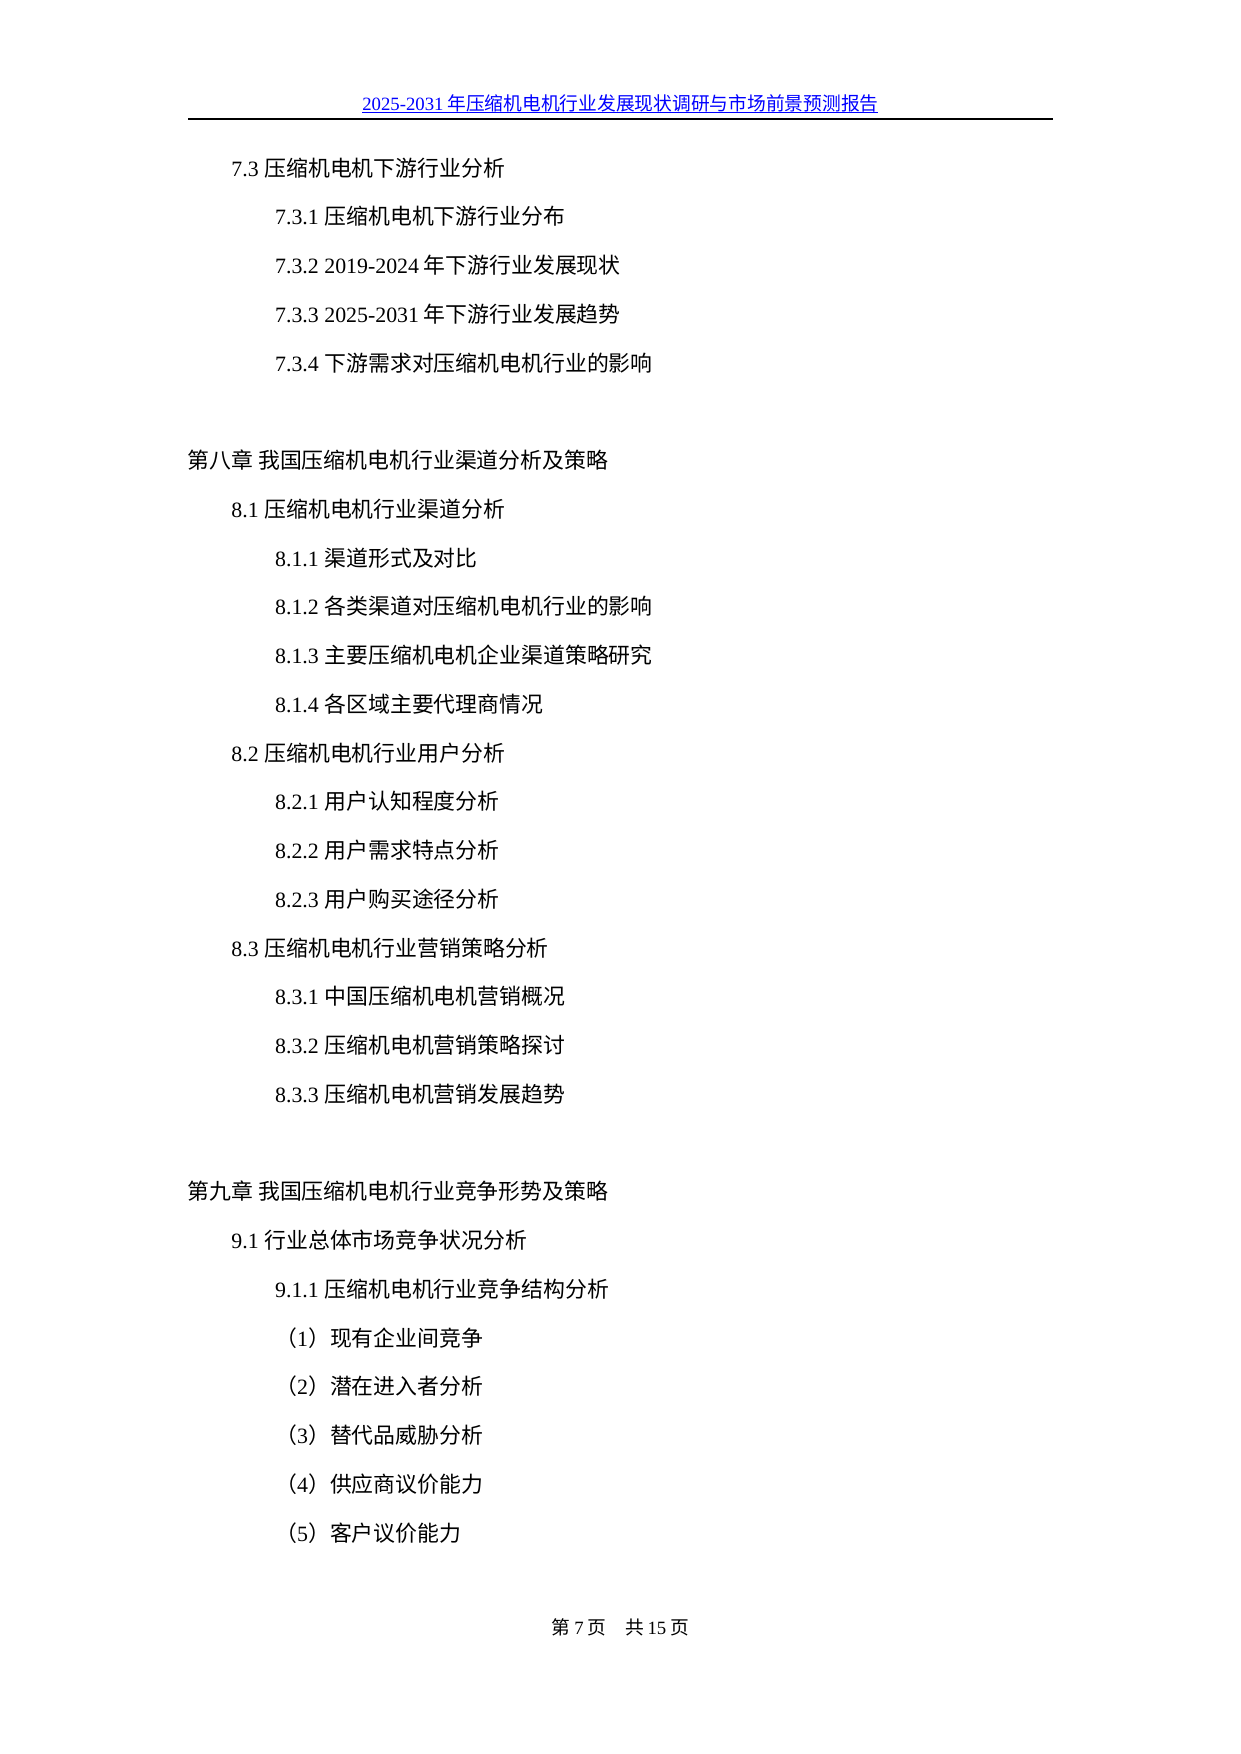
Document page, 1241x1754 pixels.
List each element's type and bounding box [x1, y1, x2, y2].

text [187, 150, 1053, 1548]
